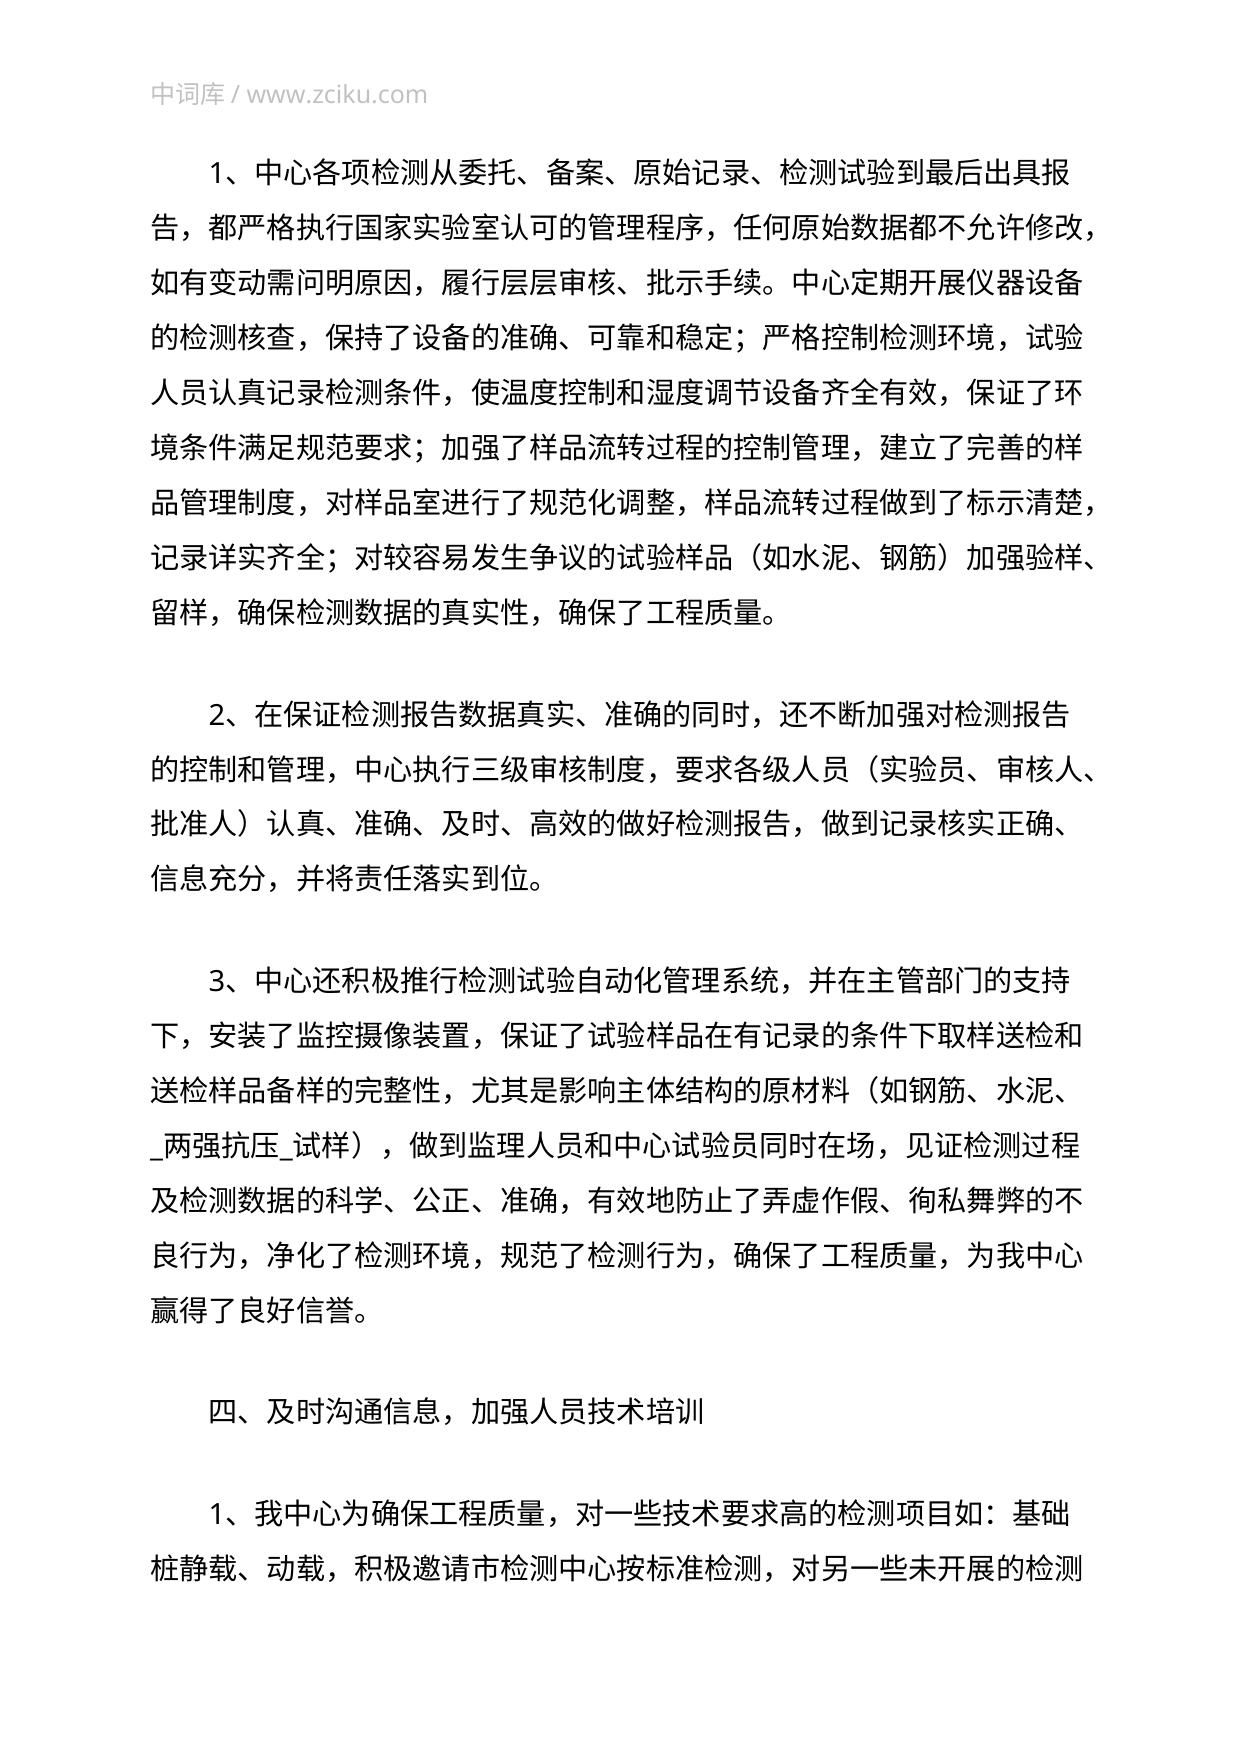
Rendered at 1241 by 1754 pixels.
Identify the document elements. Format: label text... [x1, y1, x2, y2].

text 3、中心还积极推行检测试验自动化管理系统，并在主管部门的支持下，安装了监控摄像装置，保证了试验样品在有记录的条件下取样送检和送检样品备样的完整性，尤其是影响主体结构的原材料（如钢筋、水泥、_两强抗压_试样），做到监理人员和中心试验员同时在场，见证检测过程及检测数据的科学、公正、准确，有效地防止了弄虚作假、徇私舞弊的不良行为，净化了检测环境，规范了检测行为，确保了工程质量，为我中心赢得了良好信誉。 [150, 958, 1090, 1329]
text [150, 1491, 1090, 1588]
text 四、及时沟通信息，加强人员技术培训 [150, 1389, 1090, 1431]
text 2、在保证检测报告数据真实、准确的同时，还不断加强对检测报告的控制和管理，中心执行三级审核制度，要求各级人员（实验员、审核人、批准人）认真、准确、及时、高效的做好检测报告，做到记录核实正确、信息充分，并将责任落实到位。 [150, 691, 1090, 898]
text 1、中心各项检测从委托、备案、原始记录、检测试验到最后出具报告，都严格执行国家实验室认可的管理程序，任何原始数据都不允许修改，如有变动需问明原因，履行层层审核、批示手续。中心定期开展仪器设备的检测核查，保持了设备的准确、可靠和稳定；严格控制检测环境，试验人员认真记录检测条件，使温度控制和湿度调节设备齐全有效，保证了环境条件满足规范要求；加强了样品流转过程的控制管理，建立了完善的样品管理制度，对样品室进行了规范化调整，样品流转过程做到了标示清楚，记录详实齐全；对较容易发生争议的试验样品（如水泥、钢筋）加强验样、留样，确保检测数据的真实性，确保了工程质量。 [150, 150, 1090, 632]
